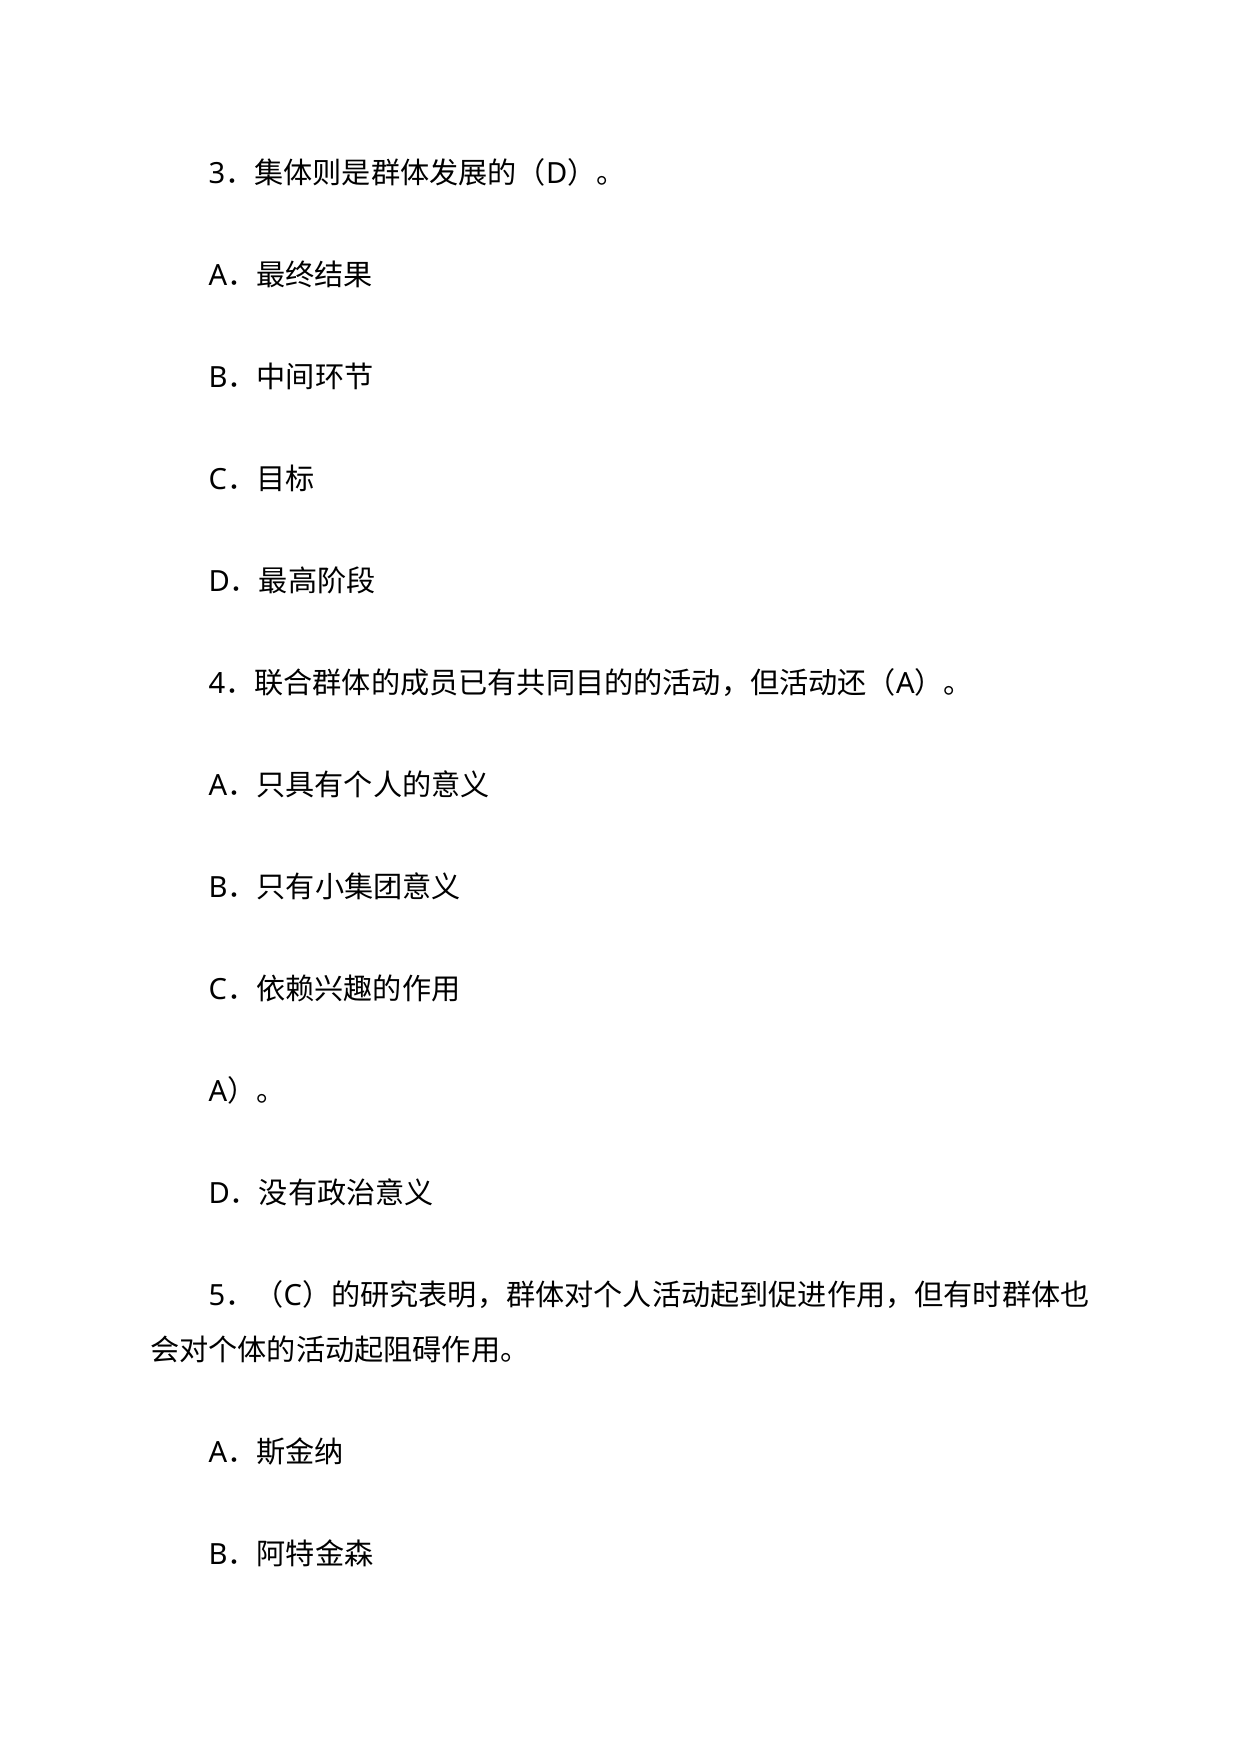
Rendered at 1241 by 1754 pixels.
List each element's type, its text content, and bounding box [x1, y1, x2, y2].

text A．最终结果 [150, 252, 1090, 294]
text D．最高阶段 [150, 558, 1090, 600]
text 5．（C）的研究表明，群体对个人活动起到促进作用，但有时群体也会对个体的活动起阻碍作用。 [150, 1272, 1090, 1369]
text A）。 [150, 1068, 1090, 1110]
text C．目标 [150, 456, 1090, 498]
text 3．集体则是群体发展的（D）。 [150, 150, 1090, 192]
text A．只具有个人的意义 [150, 762, 1090, 804]
text 4．联合群体的成员已有共同目的的活动，但活动还（A）。 [150, 660, 1090, 702]
text D．没有政治意义 [150, 1170, 1090, 1212]
text A．斯金纳 [150, 1428, 1090, 1471]
text C．依赖兴趣的作用 [150, 966, 1090, 1008]
text B．中间环节 [150, 354, 1090, 396]
text B．阿特金森 [150, 1531, 1090, 1573]
text B．只有小集团意义 [150, 864, 1090, 906]
